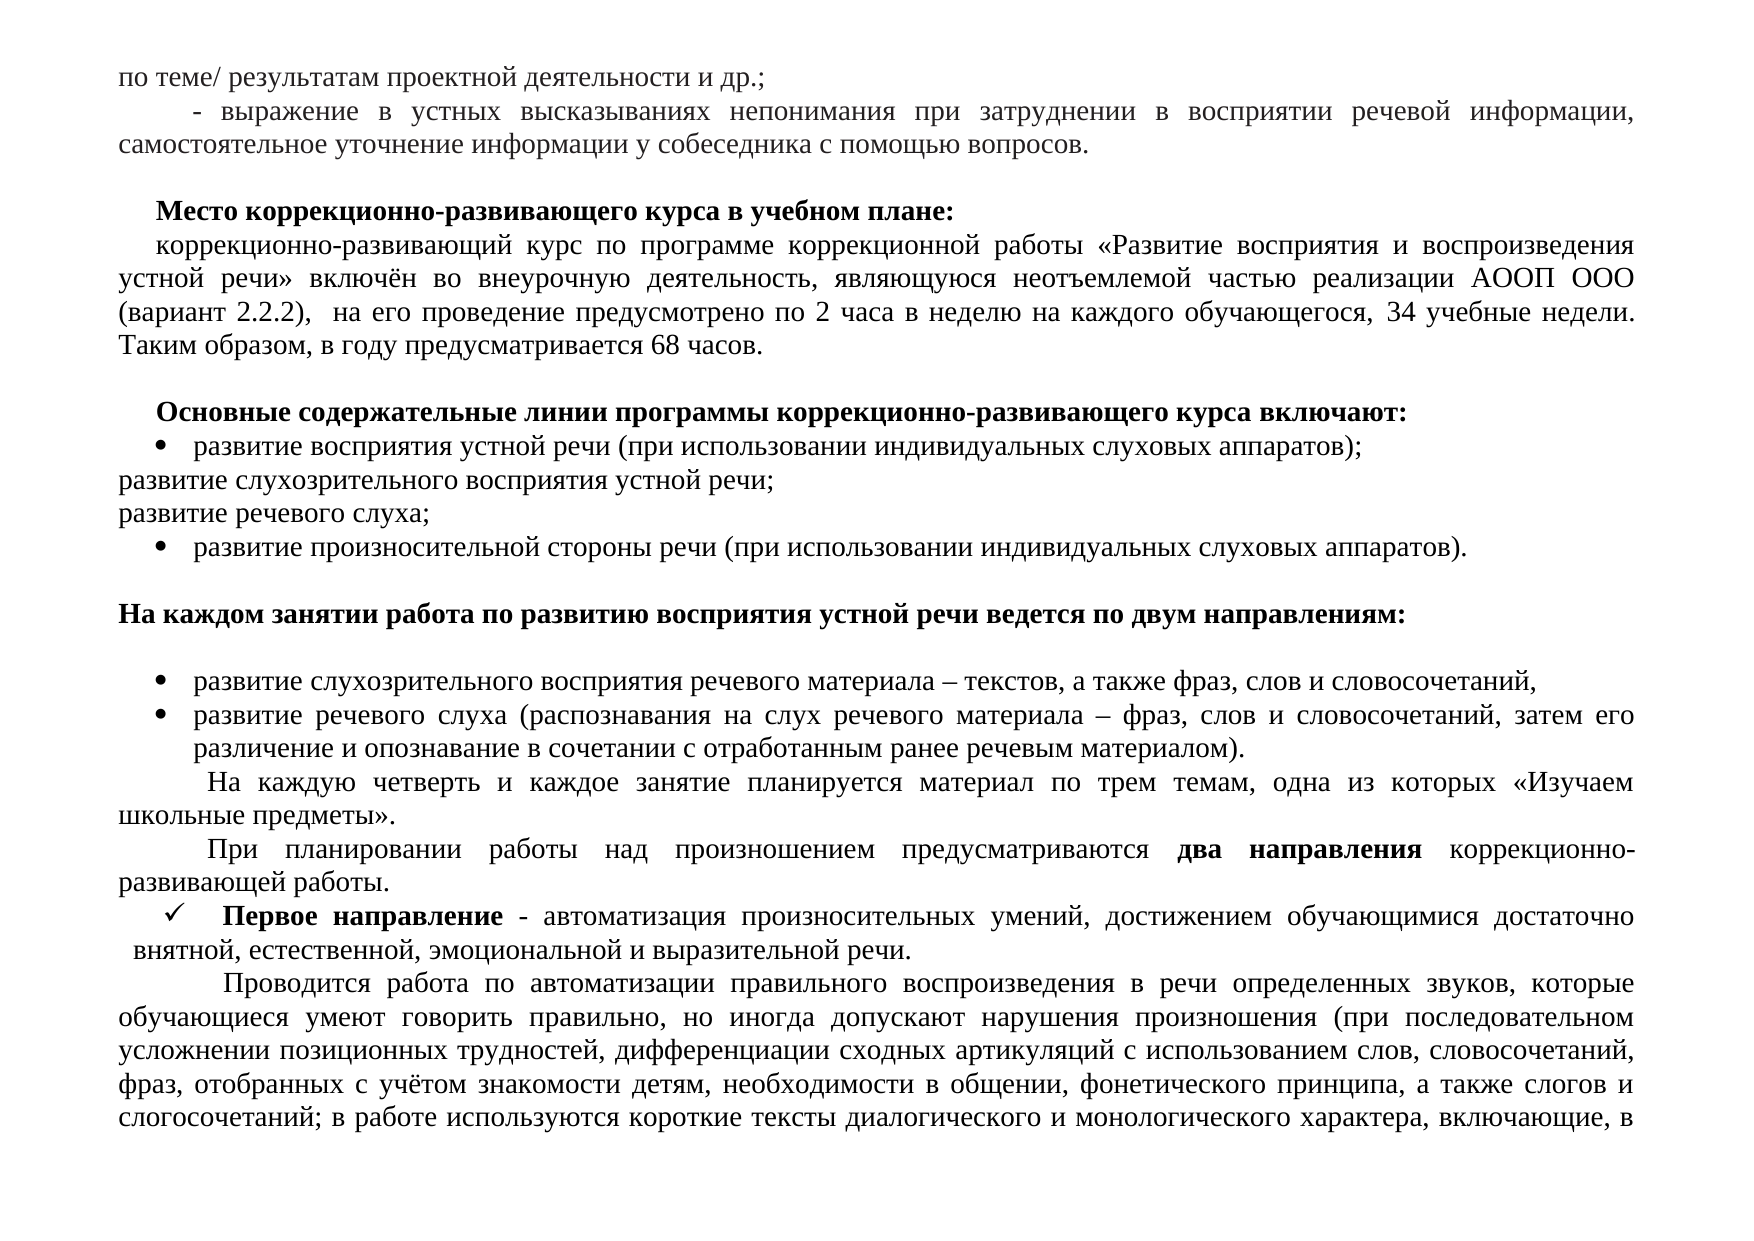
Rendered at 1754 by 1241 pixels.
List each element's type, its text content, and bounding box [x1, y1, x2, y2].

text Основные содержательные линии программы коррекционно-развивающего курса включают: [118, 394, 1636, 428]
text развитие слухозрительного восприятия устной речи; [118, 462, 1636, 495]
list развитие речевого слуха (распознавания на слух речевого материала – фраз, слов и словосочетаний, затем его различение и опознавание в сочетании с отработанным ранее речевым материалом). [156, 697, 1636, 764]
text На каждую четверть и каждое занятие планируется материал по трем темам, одна из которых «Изучаем школьные предметы». [118, 764, 1636, 831]
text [118, 59, 1636, 93]
text На каждом занятии работа по развитию восприятия устной речи ведется по двум направлениям: [118, 596, 1636, 629]
text коррекционно-развивающий курс по программе коррекционной работы «Развитие восприятия и воспроизведения устной речи» включён во внеурочную деятельность, являющуюся неотъемлемой частью реализации АООП ООО (вариант 2.2.2), на его проведение предусмотрено по 2 часа в неделю на каждого обучающегося, 34 учебные недели. Таким образом, в году предусматривается 68 часов. [118, 227, 1636, 361]
text развитие речевого слуха; [118, 495, 1636, 529]
text При планировании работы над произношением предусматриваются два направления коррекционно-развивающей работы. [118, 831, 1636, 898]
list развитие слухозрительного восприятия речевого материала – текстов, а также фраз, слов и словосочетаний, [156, 663, 1636, 697]
text Место коррекционно-развивающего курса в учебном плане: [118, 193, 1636, 227]
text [118, 965, 1636, 1133]
list развитие произносительной стороны речи (при использовании индивидуальных слуховых аппаратов). [156, 529, 1636, 562]
list развитие восприятия устной речи (при использовании индивидуальных слуховых аппаратов); [156, 428, 1636, 462]
text - выражение в устных высказываниях непонимания при затруднении в восприятии речевой информации, самостоятельное уточнение информации у собеседника с помощью вопросов. [118, 93, 1636, 160]
list Первое направление - автоматизация произносительных умений, достижением обучающимися достаточно внятной, естественной, эмоциональной и выразительной речи. [133, 898, 1636, 965]
